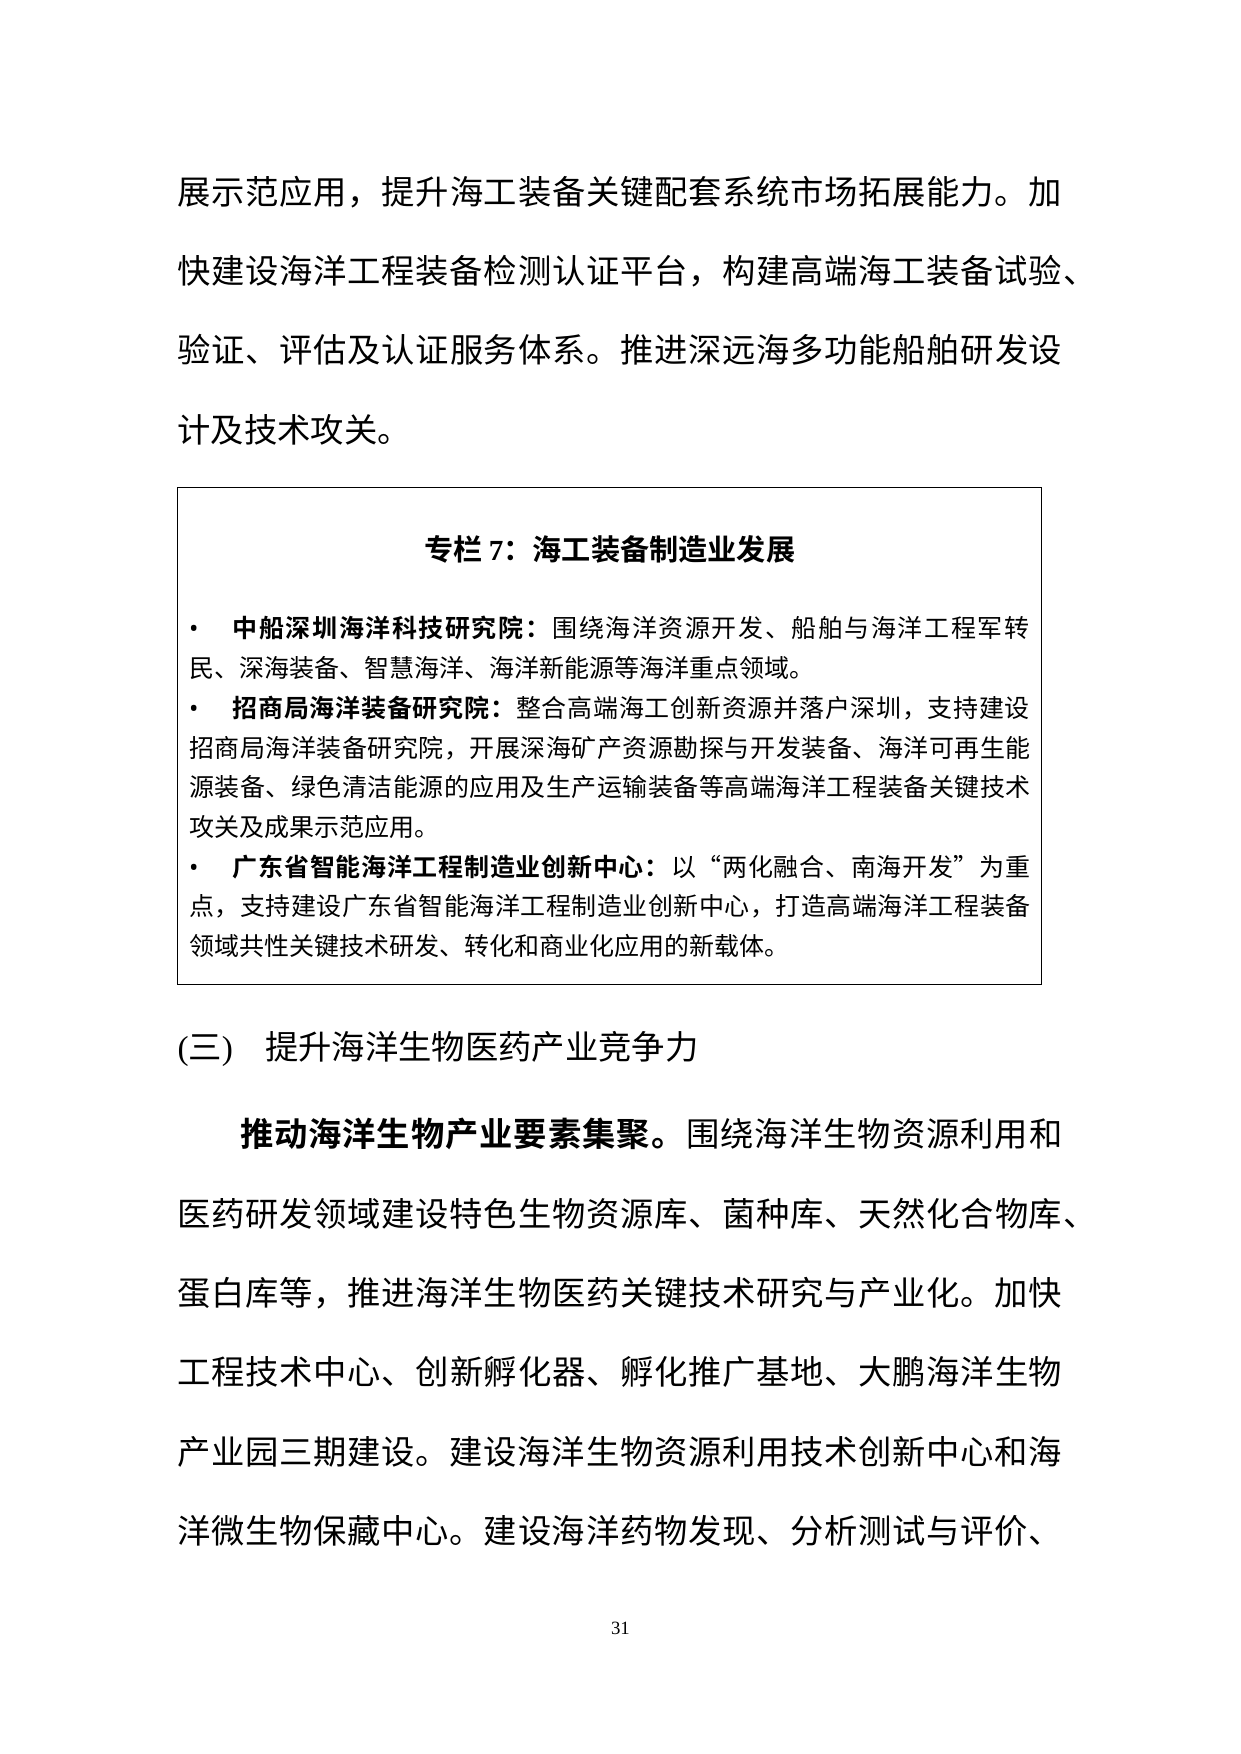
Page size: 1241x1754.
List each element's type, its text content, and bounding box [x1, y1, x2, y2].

subtitle 提升海洋生物医药产业竞争力 [177, 1005, 1063, 1084]
table_header 专栏7：海工装备制造业发展 中船深圳海洋科技研究院：围绕海洋资源开发、船舶与海洋工程军转民、深海装备、智慧海洋、海洋新能源等海洋重点领域。 招商局海洋装备研究院：整合高端海工创新资源并落户深圳，支持建设招商局海洋装备研究院，开展深海矿产资源勘探与开发装备、海洋可再生能源装备、绿色清洁能源的应用及生产运输装备等高端海洋工程装备关键技术攻关及成果示范应用。 广东省智能海洋工程制造业创新中心：以“两化融合、南海开发”为重点，支持建设广东省智能海洋工程制造业创新中心，打造高端海洋工程装备领域共性关键技术研发、转化和商业化应用的新载体。 [178, 488, 1041, 984]
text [177, 1092, 1063, 1569]
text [177, 150, 1063, 467]
